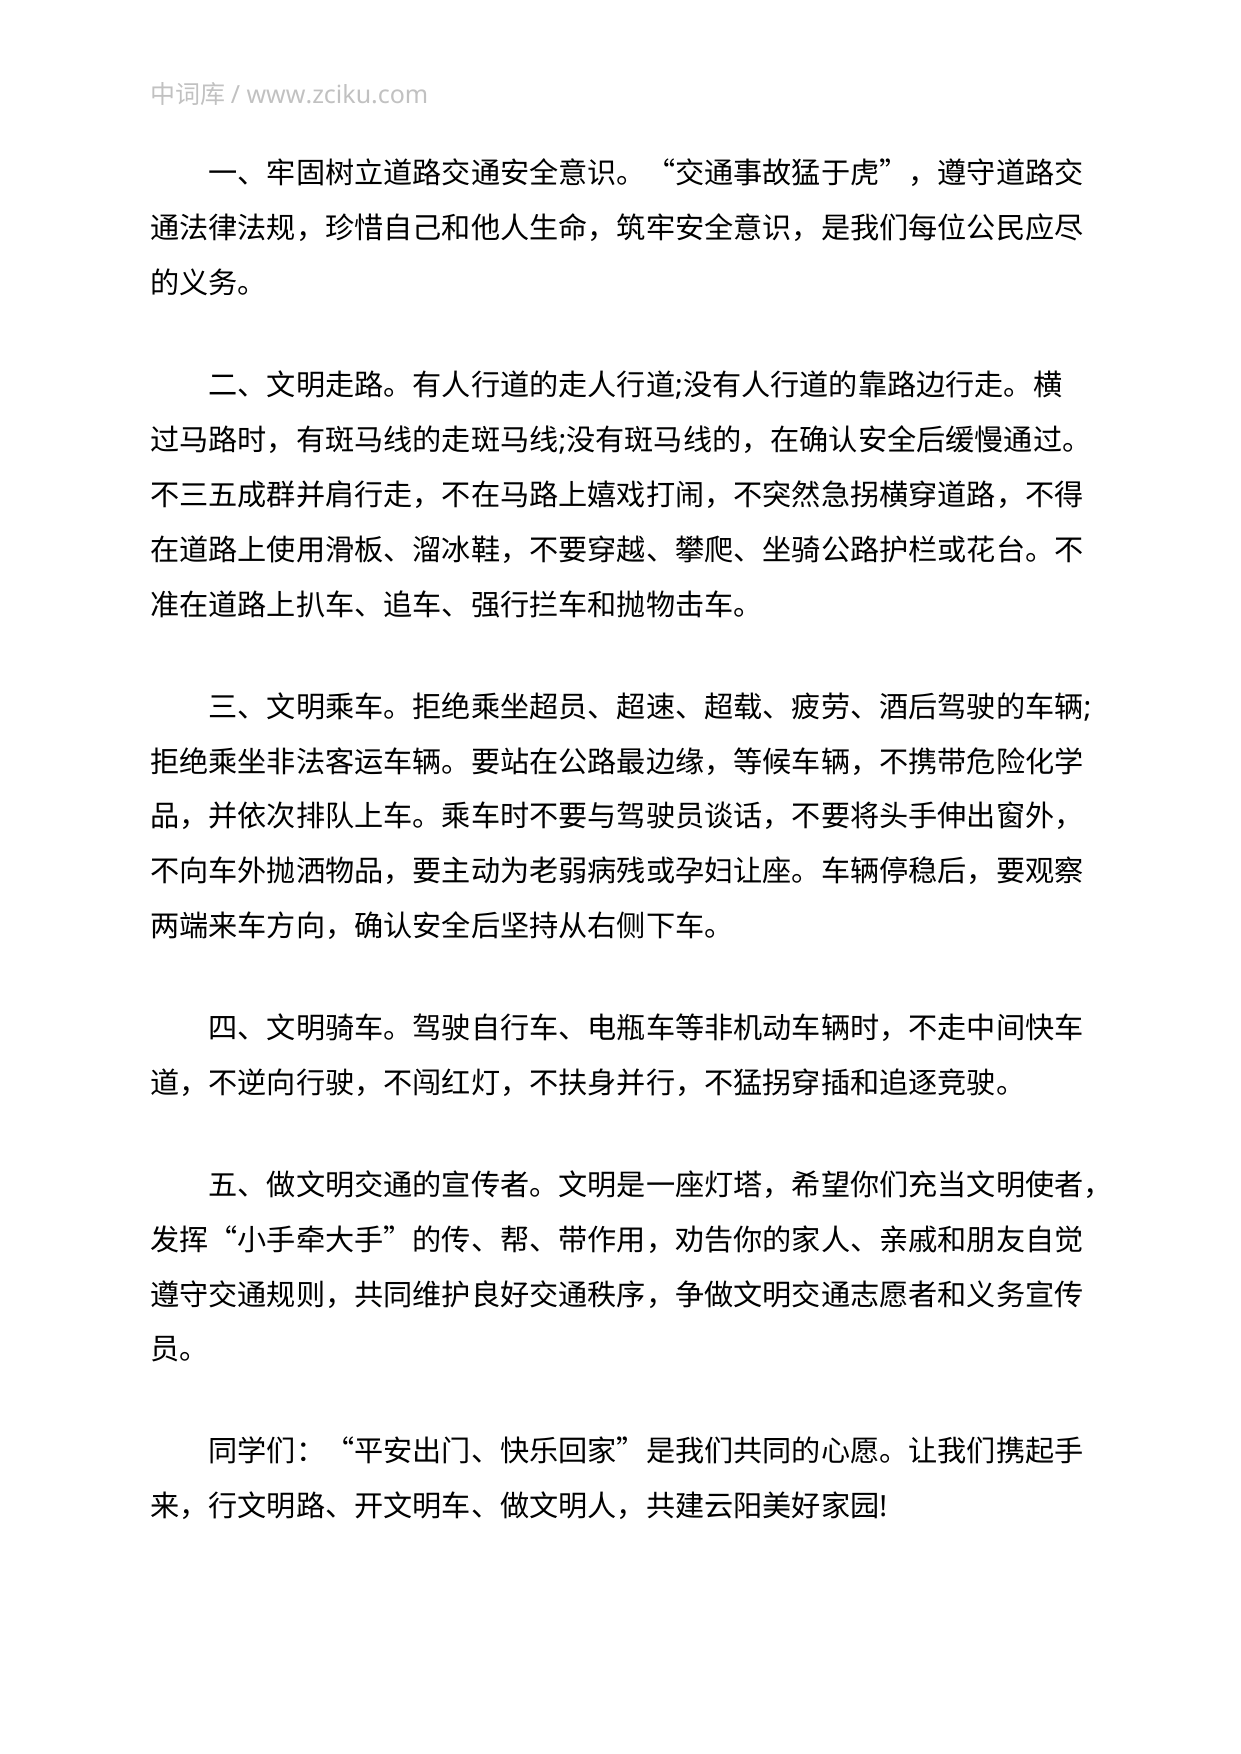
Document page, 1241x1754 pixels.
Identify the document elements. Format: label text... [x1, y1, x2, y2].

text 五、做文明交通的宣传者。文明是一座灯塔，希望你们充当文明使者，发挥“小手牵大手”的传、帮、带作用，劝告你的家人、亲戚和朋友自觉遵守交通规则，共同维护良好交通秩序，争做文明交通志愿者和义务宣传员。 [150, 1161, 1090, 1368]
text 同学们：“平安出门、快乐回家”是我们共同的心愿。让我们携起手来，行文明路、开文明车、做文明人，共建云阳美好家园! [150, 1428, 1090, 1525]
text 四、文明骑车。驾驶自行车、电瓶车等非机动车辆时，不走中间快车道，不逆向行驶，不闯红灯，不扶身并行，不猛拐穿插和追逐竞驶。 [150, 1004, 1090, 1102]
text 二、文明走路。有人行道的走人行道;没有人行道的靠路边行走。横过马路时，有斑马线的走斑马线;没有斑马线的，在确认安全后缓慢通过。不三五成群并肩行走，不在马路上嬉戏打闹，不突然急拐横穿道路，不得在道路上使用滑板、溜冰鞋，不要穿越、攀爬、坐骑公路护栏或花台。不准在道路上扒车、追车、强行拦车和抛物击车。 [150, 362, 1090, 624]
text 三、文明乘车。拒绝乘坐超员、超速、超载、疲劳、酒后驾驶的车辆;拒绝乘坐非法客运车辆。要站在公路最边缘，等候车辆，不携带危险化学品，并依次排队上车。乘车时不要与驾驶员谈话，不要将头手伸出窗外，不向车外抛洒物品，要主动为老弱病残或孕妇让座。车辆停稳后，要观察两端来车方向，确认安全后坚持从右侧下车。 [150, 683, 1090, 945]
text 一、牢固树立道路交通安全意识。“交通事故猛于虎”，遵守道路交通法律法规，珍惜自己和他人生命，筑牢安全意识，是我们每位公民应尽的义务。 [150, 150, 1090, 302]
